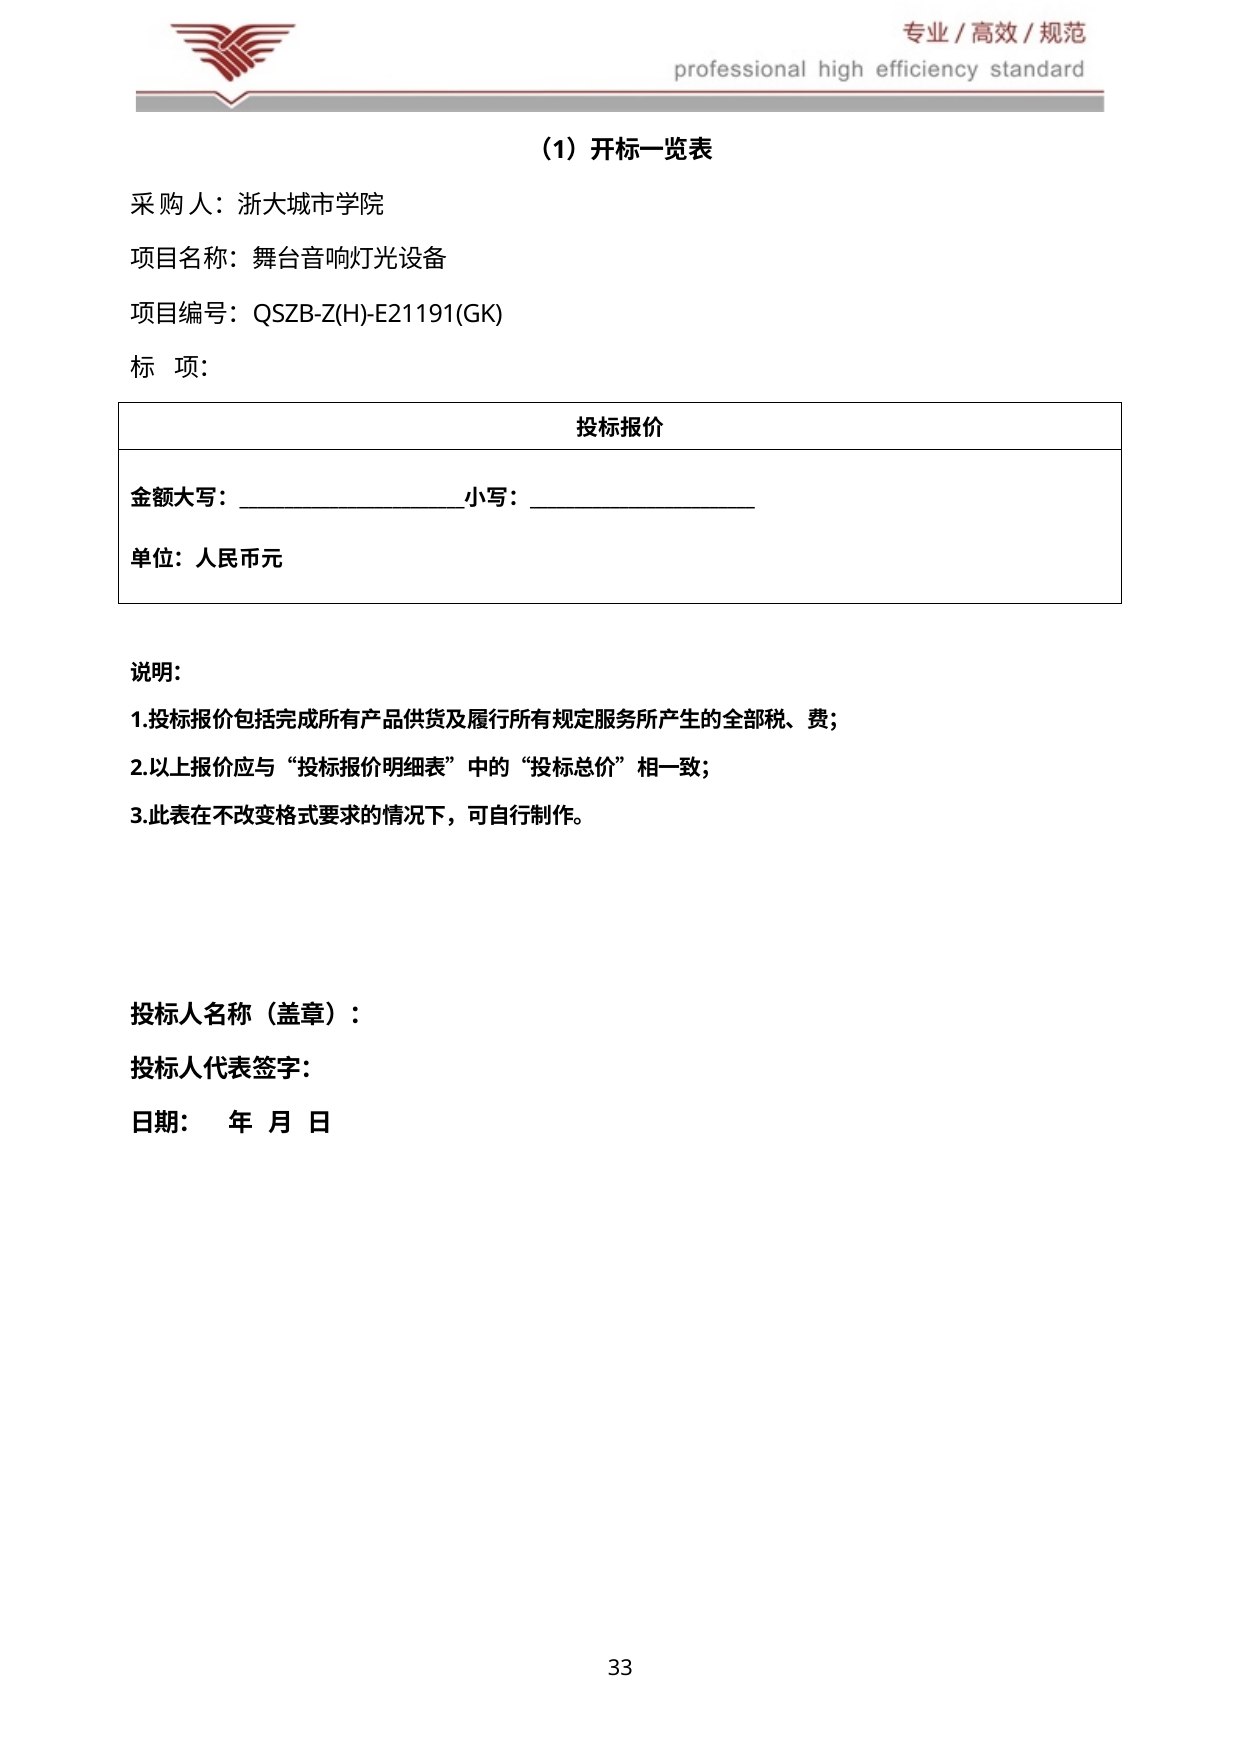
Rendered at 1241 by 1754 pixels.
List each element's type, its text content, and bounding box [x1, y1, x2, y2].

text 日期： 年 月 日 [130, 1103, 1110, 1139]
text 投标人代表签字： [130, 1048, 1110, 1085]
text 投标人名称（盖章）： [130, 994, 1110, 1030]
text 说明： [130, 655, 1110, 687]
text 2.以上报价应与“投标报价明细表”中的“投标总价”相一致； [130, 750, 1110, 782]
text （1）开标一览表 [130, 130, 1110, 166]
text 项目编号：QSZB-Z(H)-E21191(GK) [130, 293, 1110, 329]
text 标 项： [130, 347, 1110, 384]
text 采 购 人：浙大城市学院 [130, 184, 1110, 221]
table_header 投标报价 [119, 403, 1121, 449]
picture [135, 0, 1105, 112]
table_cell 金额大写：_________________________小写：_________________________ 单位：人民币元 [119, 450, 1121, 603]
text 1.投标报价包括完成所有产品供货及履行所有规定服务所产生的全部税、费； [130, 702, 1110, 734]
text 3.此表在不改变格式要求的情况下，可自行制作。 [130, 798, 1110, 829]
text 项目名称：舞台音响灯光设备 [130, 239, 1110, 275]
